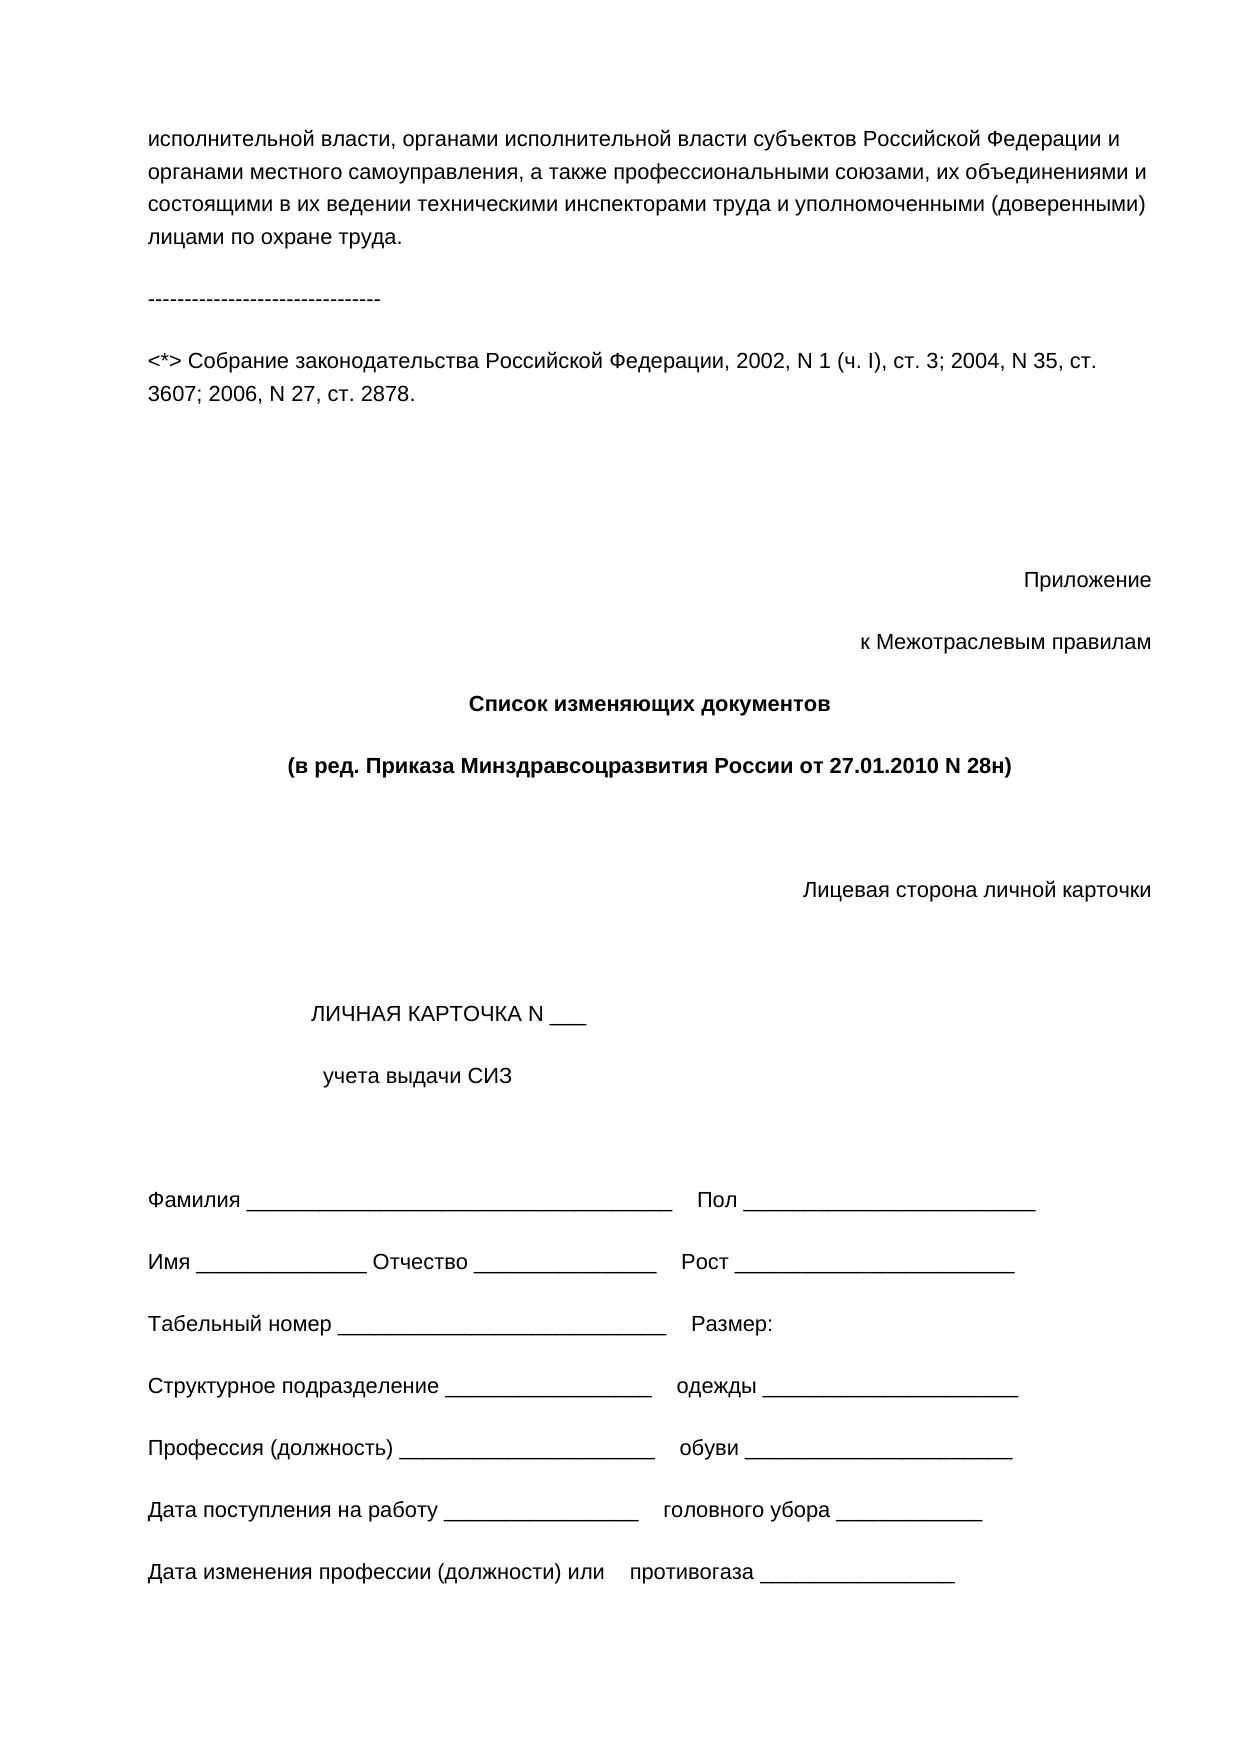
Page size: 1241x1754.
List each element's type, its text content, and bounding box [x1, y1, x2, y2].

text Структурное подразделение _________________ одежды _____________________ [148, 1365, 1152, 1398]
text Профессия (должность) _____________________ обуви ______________________ [148, 1427, 1152, 1460]
text Фамилия ___________________________________ Пол ________________________ [148, 1179, 1152, 1212]
text Дата изменения профессии (должности) или противогаза ________________ [148, 1551, 1152, 1584]
text Дата поступления на работу ________________ головного убора ____________ [148, 1489, 1152, 1522]
text Табельный номер ___________________________ Размер: [148, 1303, 1152, 1336]
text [148, 118, 1152, 249]
text Список изменяющих документов [148, 683, 1152, 716]
text Имя ______________ Отчество _______________ Рост _______________________ [148, 1241, 1152, 1274]
text -------------------------------- [148, 278, 1152, 311]
text <*> Собрание законодательства Российской Федерации, 2002, N 1 (ч. I), ст. 3; 2004, N 35, ст. 3607; 2006, N 27, ст. 2878. [148, 341, 1152, 406]
text к Межотраслевым правилам [148, 621, 1152, 654]
text (в ред. Приказа Минздравсоцразвития России от 27.01.2010 N 28н) [148, 745, 1152, 778]
text учета выдачи СИЗ [148, 1055, 1152, 1088]
text ЛИЧНАЯ КАРТОЧКА N ___ [148, 993, 1152, 1026]
text Приложение [148, 559, 1152, 592]
text Лицевая сторона личной карточки [148, 869, 1152, 902]
